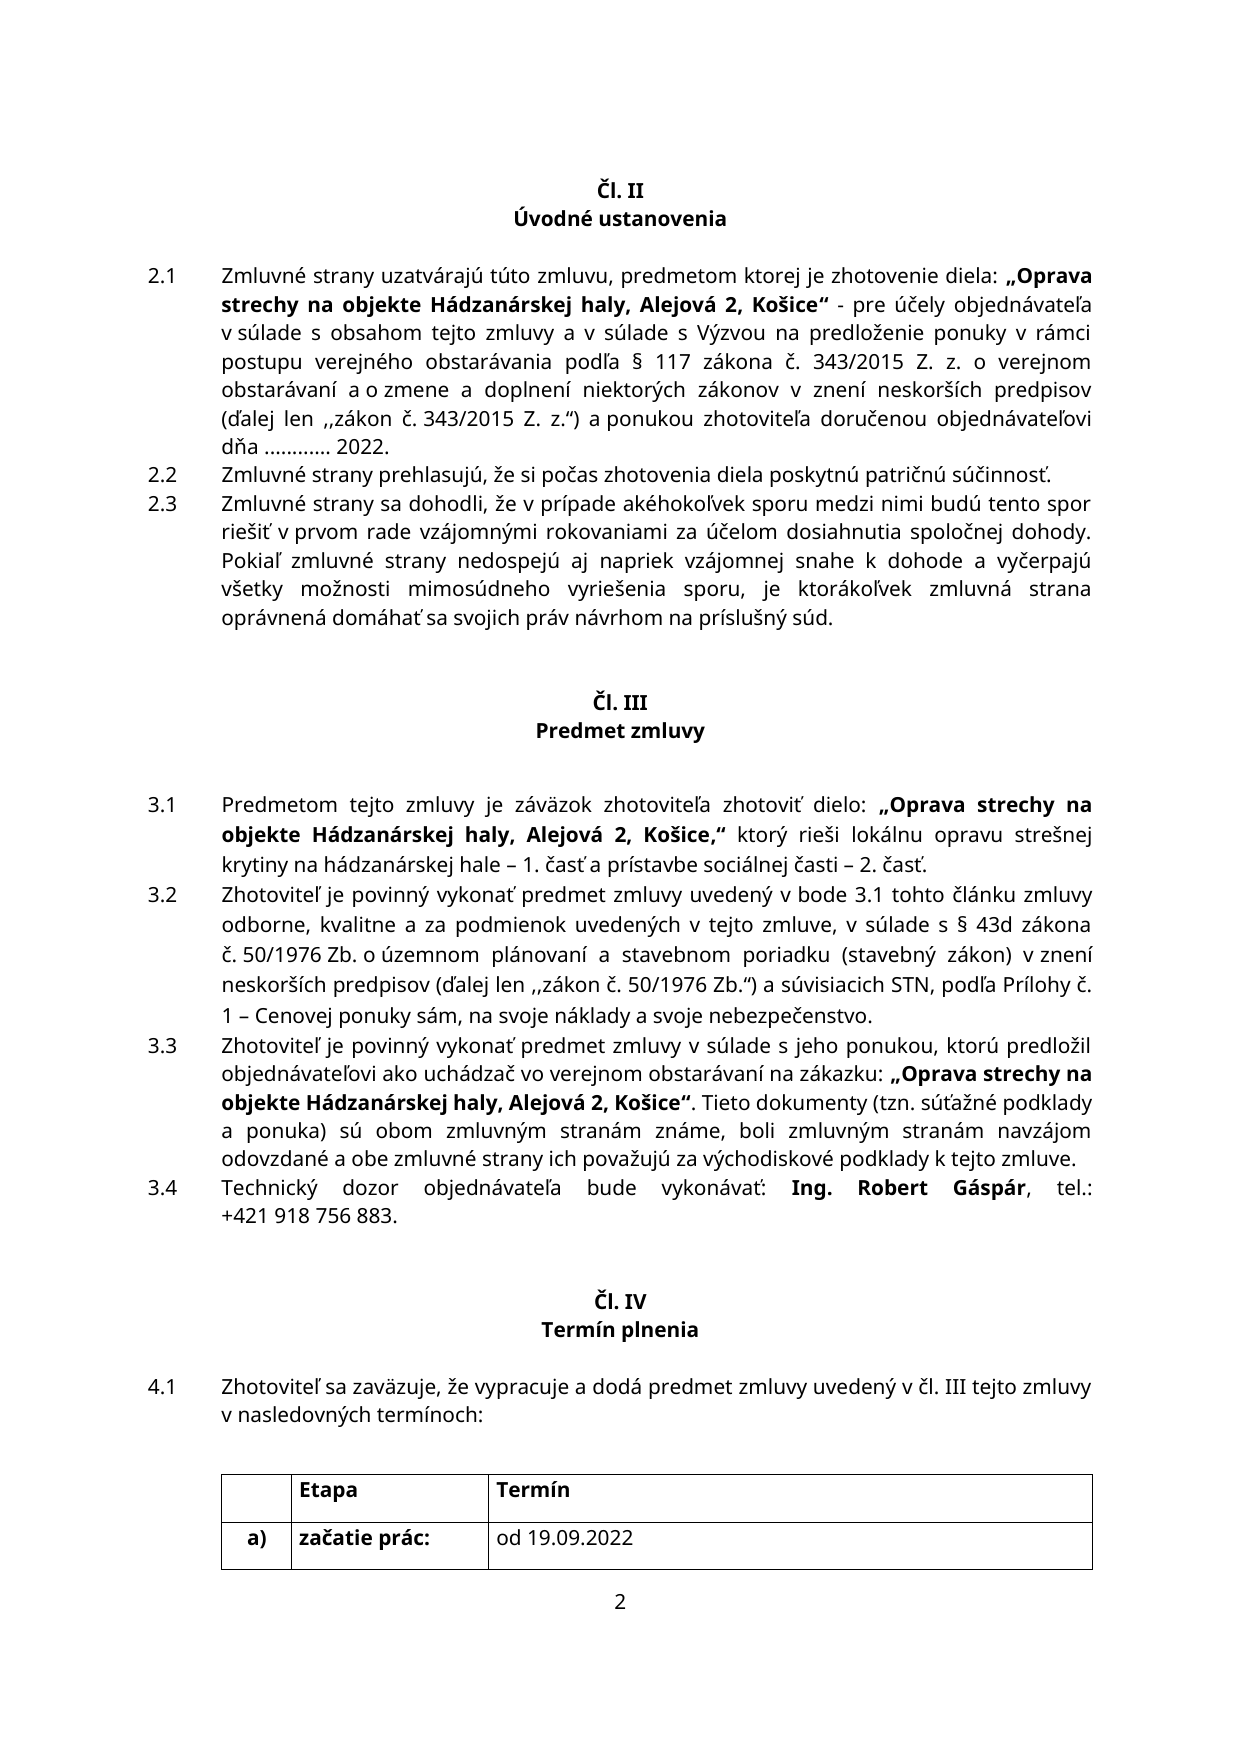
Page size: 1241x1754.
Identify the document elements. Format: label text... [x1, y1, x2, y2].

text 2.3 Zmluvné strany sa dohodli, že v prípade akéhokoľvek sporu medzi nimi budú tento spor riešiť v prvom rade vzájomnými rokovaniami za účelom dosiahnutia spoločnej dohody. Pokiaľ zmluvné strany nedospejú aj napriek vzájomnej snahe k dohode a vyčerpajú všetky možnosti mimosúdneho vyriešenia sporu, je ktorákoľvek zmluvná strana oprávnená domáhať sa svojich práv návrhom na príslušný súd. [148, 489, 1092, 631]
text Úvodné ustanovenia [148, 204, 1092, 233]
text Čl. II [148, 176, 1092, 204]
text 3.4 Technický dozor objednávateľa bude vykonávať: Ing. Robert Gáspár, tel.: +421 918 756 883. [148, 1173, 1092, 1230]
table_cell od 19.09.2022 [489, 1523, 1092, 1569]
text 4.1 Zhotoviteľ sa zaväzuje, že vypracuje a dodá predmet zmluvy uvedený v čl. III tejto zmluvy v nasledovných termínoch: [148, 1372, 1092, 1429]
table_header Etapa [292, 1475, 488, 1522]
text Termín plnenia [148, 1315, 1092, 1344]
text Predmet zmluvy [148, 716, 1092, 745]
table_header Termín [489, 1475, 1092, 1522]
text 2.1 Zmluvné strany uzatvárajú túto zmluvu, predmetom ktorej je zhotovenie diela: „Oprava strechy na objekte Hádzanárskej haly, Alejová 2, Košice“ - pre účely objednávateľa v súlade s obsahom tejto zmluvy a v súlade s Výzvou na predloženie ponuky v rámci postupu verejného obstarávania podľa § 117 zákona č. 343/2015 Z. z. o verejnom obstarávaní a o zmene a doplnení niektorých zákonov v znení neskorších predpisov (ďalej len ,,zákon č. 343/2015 Z. z.“) a ponukou zhotoviteľa doručenou objednávateľovi dňa ............ 2022. [148, 261, 1092, 461]
table_cell začatie prác: [292, 1523, 488, 1569]
text Čl. IV [148, 1287, 1092, 1315]
text 3.2 Zhotoviteľ je povinný vykonať predmet zmluvy uvedený v bode 3.1 tohto článku zmluvy odborne, kvalitne a za podmienok uvedených v tejto zmluve, v súlade s § 43d zákona č. 50/1976 Zb. o územnom plánovaní a stavebnom poriadku (stavebný zákon) v znení neskorších predpisov (ďalej len ,,zákon č. 50/1976 Zb.“) a súvisiacich STN, podľa Prílohy č. 1 – Cenovej ponuky sám, na svoje náklady a svoje nebezpečenstvo. [148, 880, 1092, 1029]
text Čl. III [148, 688, 1092, 716]
table_cell a) [222, 1523, 291, 1569]
text 3.1 Predmetom tejto zmluvy je záväzok zhotoviteľa zhotoviť dielo: „Oprava strechy na objekte Hádzanárskej haly, Alejová 2, Košice,“ ktorý rieši lokálnu opravu strešnej krytiny na hádzanárskej hale – 1. časť a prístavbe sociálnej časti – 2. časť. [148, 790, 1092, 879]
table_header [222, 1475, 291, 1522]
text 3.3 Zhotoviteľ je povinný vykonať predmet zmluvy v súlade s jeho ponukou, ktorú predložil objednávateľovi ako uchádzač vo verejnom obstarávaní na zákazku: „Oprava strechy na objekte Hádzanárskej haly, Alejová 2, Košice“. Tieto dokumenty (tzn. súťažné podklady a ponuka) sú obom zmluvným stranám známe, boli zmluvným stranám navzájom odovzdané a obe zmluvné strany ich považujú za východiskové podklady k tejto zmluve. [148, 1031, 1092, 1173]
text 2.2 Zmluvné strany prehlasujú, že si počas zhotovenia diela poskytnú patričnú súčinnosť. [148, 461, 1092, 489]
